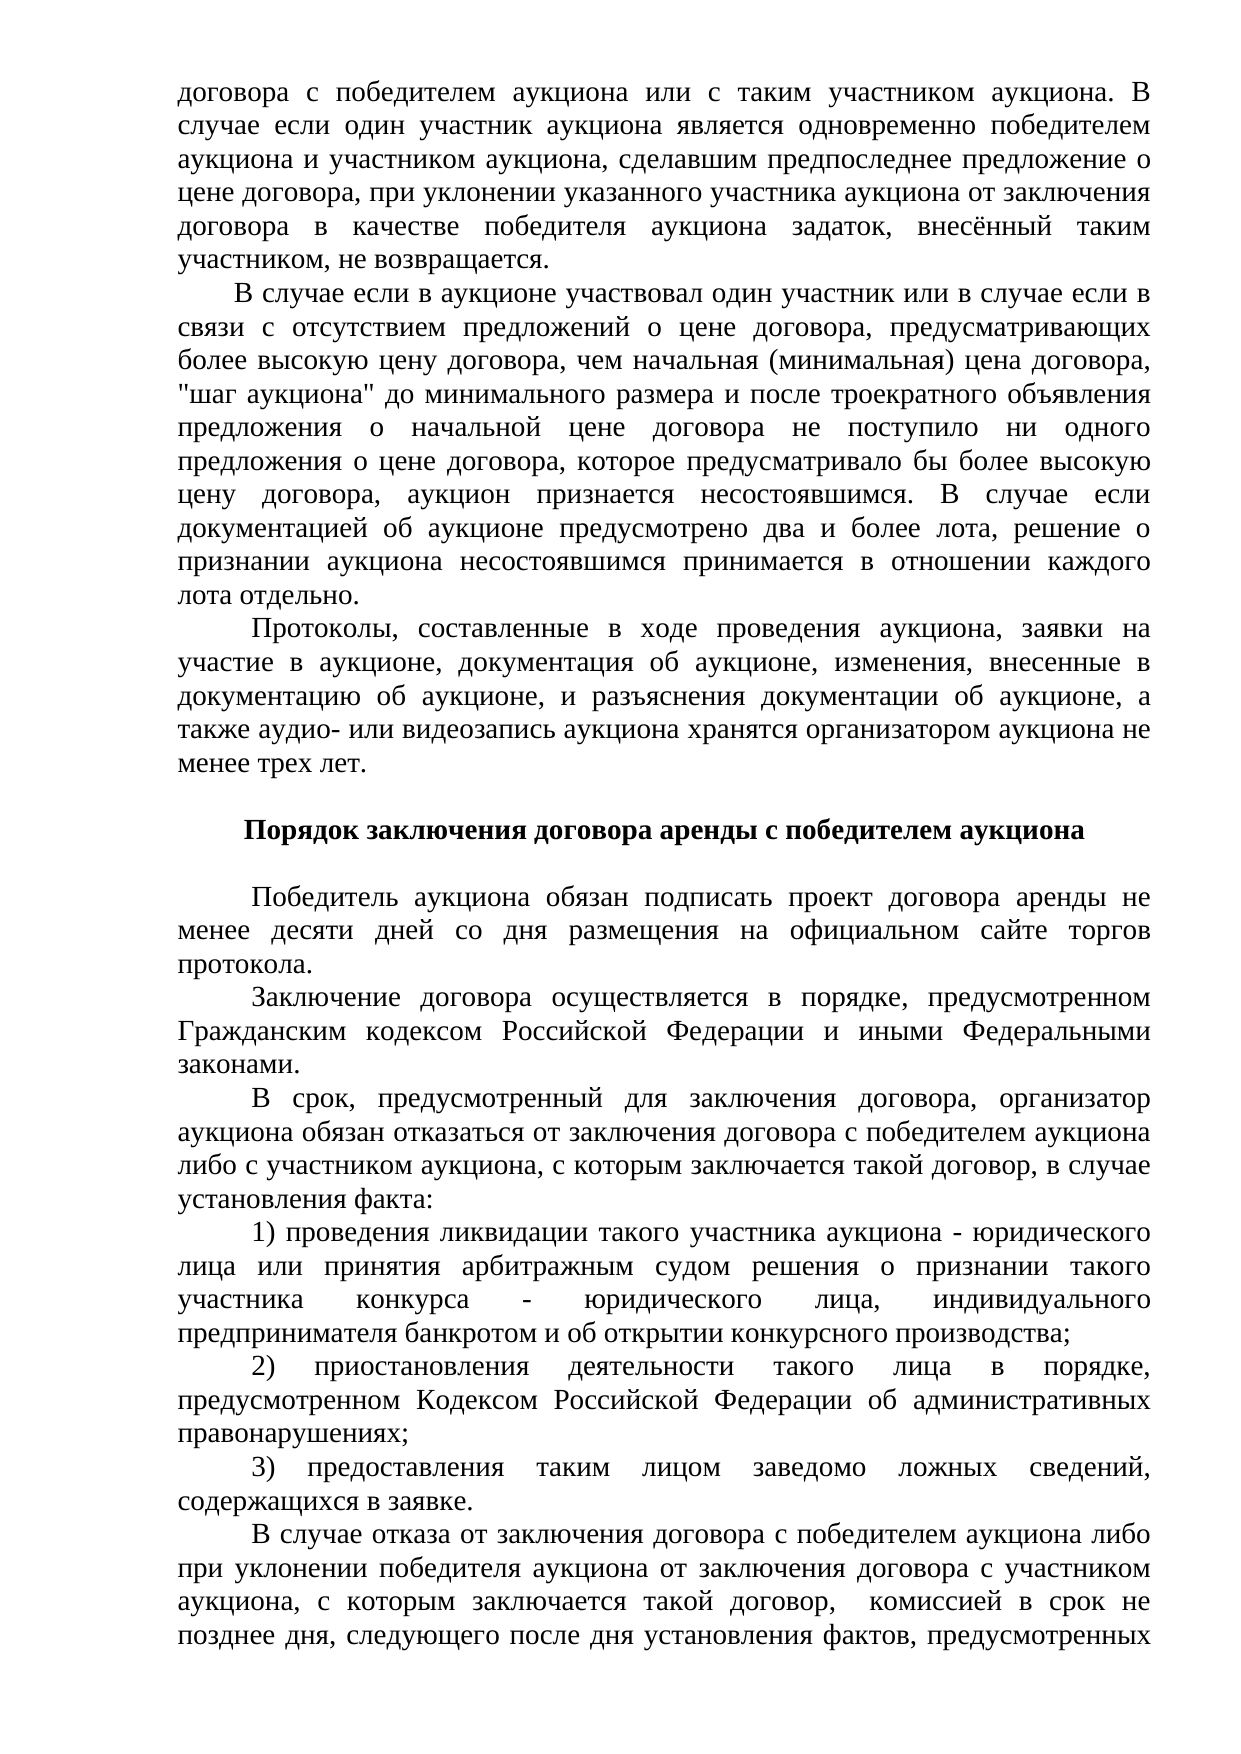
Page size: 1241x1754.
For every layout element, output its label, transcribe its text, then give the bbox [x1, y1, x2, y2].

text Победитель аукциона обязан подписать проект договора аренды не менее десяти дней со дня размещения на официальном сайте торгов протокола. [177, 879, 1152, 979]
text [177, 74, 1152, 275]
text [177, 1516, 1152, 1650]
text 2) приостановления деятельности такого лица в порядке, предусмотренном Кодексом Российской Федерации об административных правонарушениях; [177, 1348, 1152, 1449]
text Заключение договора осуществляется в порядке, предусмотренном Гражданским кодексом Российской Федерации и иными Федеральными законами. [177, 979, 1152, 1080]
text 3) предоставления таким лицом заведомо ложных сведений, содержащихся в заявке. [177, 1449, 1152, 1516]
text В случае если в аукционе участвовал один участник или в случае если в связи с отсутствием предложений о цене договора, предусматривающих более высокую цену договора, чем начальная (минимальная) цена договора, "шаг аукциона" до минимального размера и после троекратного объявления предложения о начальной цене договора не поступило ни одного предложения о цене договора, которое предусматривало бы более высокую цену договора, аукцион признается несостоявшимся. В случае если документацией об аукционе предусмотрено два и более лота, решение о признании аукциона несостоявшимся принимается в отношении каждого лота отдельно. [177, 275, 1152, 611]
text В срок, предусмотренный для заключения договора, организатор аукциона обязан отказаться от заключения договора с победителем аукциона либо с участником аукциона, с которым заключается такой договор, в случае установления факта: [177, 1080, 1152, 1214]
text Порядок заключения договора аренды с победителем аукциона [177, 812, 1152, 845]
text Протоколы, составленные в ходе проведения аукциона, заявки на участие в аукционе, документация об аукционе, изменения, внесенные в документацию об аукционе, и разъяснения документации об аукционе, а также аудио- или видеозапись аукциона хранятся организатором аукциона не менее трех лет. [177, 611, 1152, 778]
text 1) проведения ликвидации такого участника аукциона - юридического лица или принятия арбитражным судом решения о признании такого участника конкурса - юридического лица, индивидуального предпринимателя банкротом и об открытии конкурсного производства; [177, 1214, 1152, 1348]
